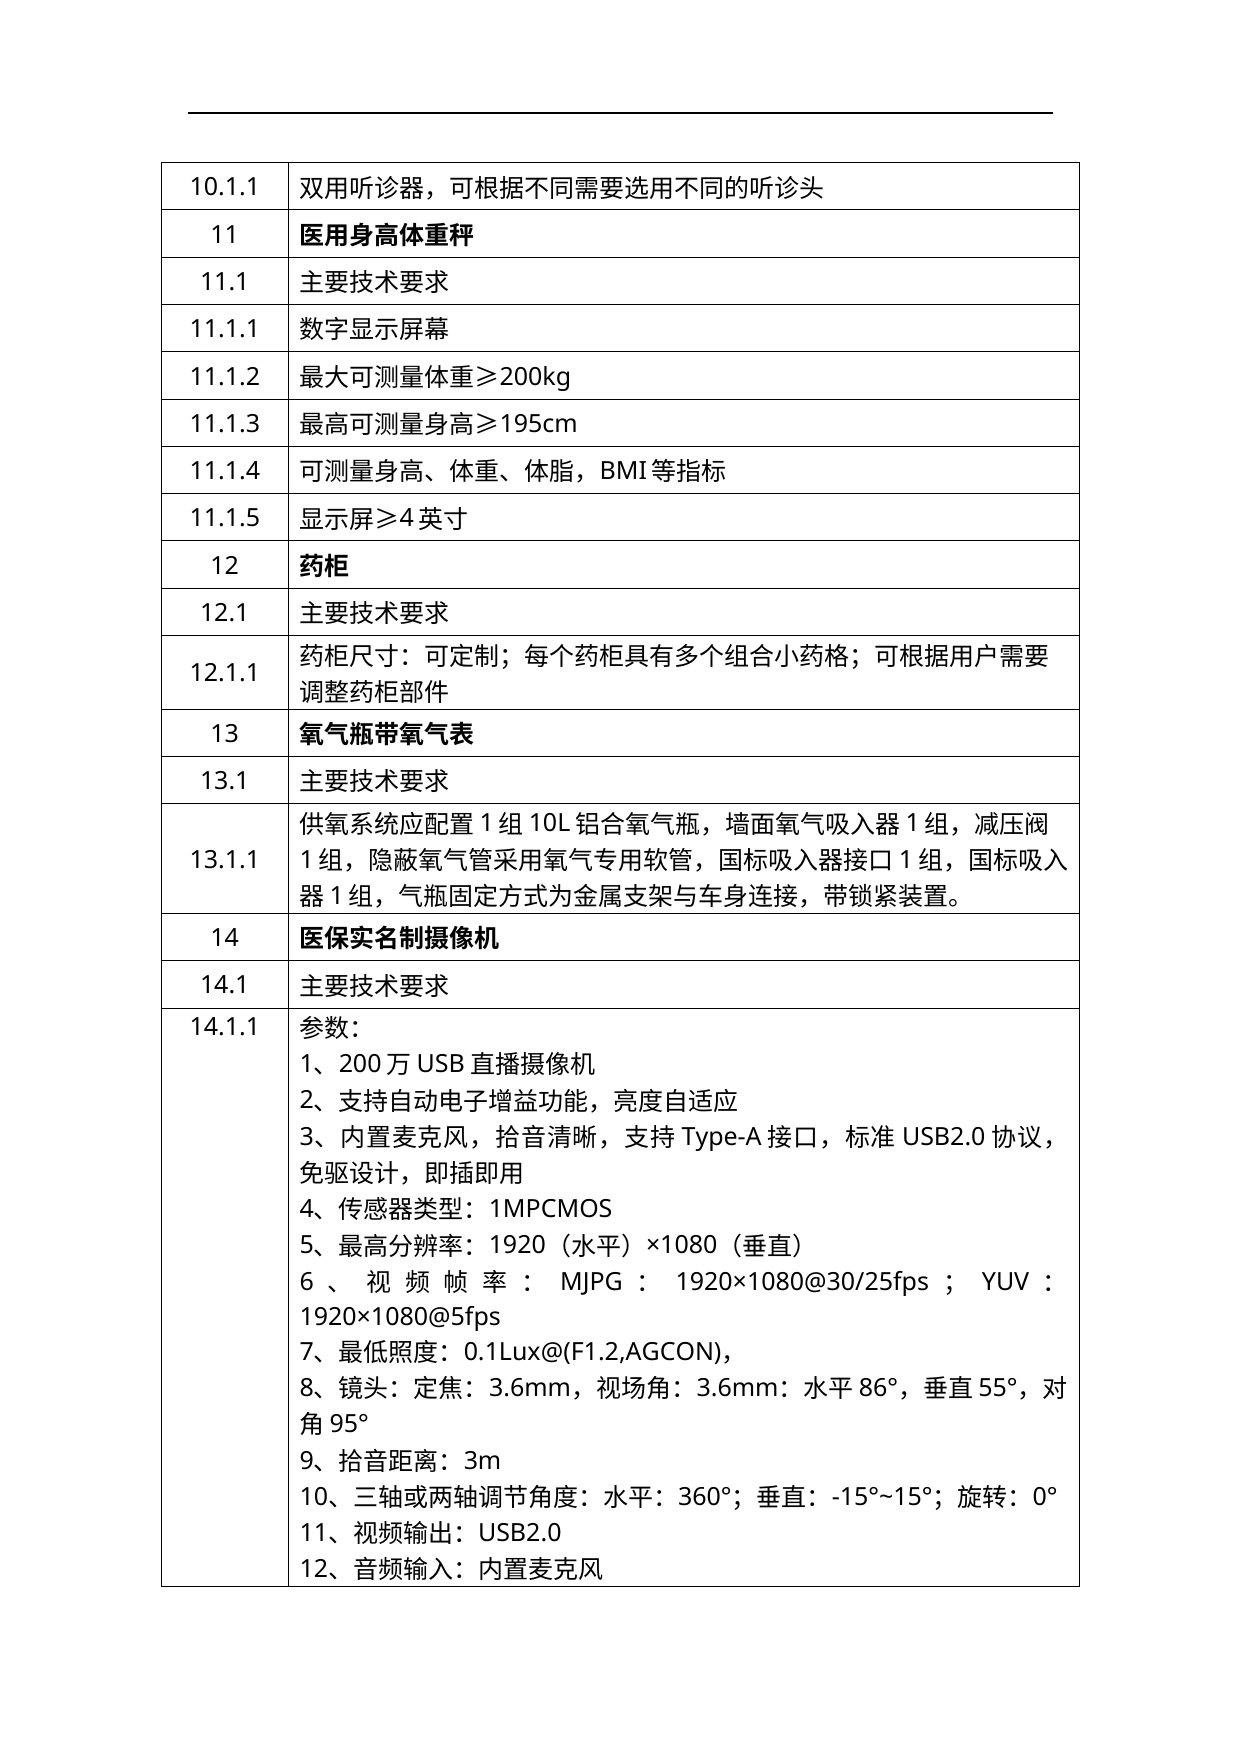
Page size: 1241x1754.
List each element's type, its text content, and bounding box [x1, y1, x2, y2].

table_cell 最高可测量身高≥195cm [289, 400, 1079, 446]
table_cell 药柜 [289, 541, 1079, 588]
table_cell 供氧系统应配置1组10L铝合氧气瓶，墙面氧气吸入器1组，减压阀1组，隐蔽氧气管采用氧气专用软管，国标吸入器接口1组，国标吸入器1组，气瓶固定方式为金属支架与车身连接，带锁紧装置。 [289, 804, 1079, 913]
table_cell 最大可测量体重≥200kg [289, 352, 1079, 398]
table_cell 药柜尺寸：可定制；每个药柜具有多个组合小药格；可根据用户需要调整药柜部件 [289, 636, 1079, 708]
table_cell 11 [162, 210, 288, 257]
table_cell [289, 1009, 1079, 1586]
table_cell 13 [162, 710, 288, 756]
table_cell 可测量身高、体重、体脂，BMI等指标 [289, 447, 1079, 493]
table_cell 14 [162, 914, 288, 960]
table_cell 数字显示屏幕 [289, 305, 1079, 351]
table_cell 11.1 [162, 258, 288, 304]
table_cell 11.1.4 [162, 447, 288, 493]
table_cell 主要技术要求 [289, 589, 1079, 635]
table_cell 主要技术要求 [289, 258, 1079, 304]
table_cell 12.1 [162, 589, 288, 635]
table_cell 11.1.1 [162, 305, 288, 351]
table_cell 主要技术要求 [289, 757, 1079, 803]
table_cell 医用身高体重秤 [289, 210, 1079, 257]
table_cell 主要技术要求 [289, 961, 1079, 1007]
table_cell 氧气瓶带氧气表 [289, 710, 1079, 756]
table_cell 11.1.5 [162, 494, 288, 540]
table_cell 12.1.1 [162, 636, 288, 708]
table_cell 14.1.1 [162, 1009, 288, 1586]
table_cell 12 [162, 541, 288, 588]
table_cell 14.1 [162, 961, 288, 1007]
table_cell 13.1.1 [162, 804, 288, 913]
table_cell 医保实名制摄像机 [289, 914, 1079, 960]
table_cell 双用听诊器，可根据不同需要选用不同的听诊头 [289, 163, 1079, 209]
table_cell 显示屏≥4英寸 [289, 494, 1079, 540]
table_cell 11.1.2 [162, 352, 288, 398]
table_cell 13.1 [162, 757, 288, 803]
table_cell 10.1.1 [162, 163, 288, 209]
table_cell 11.1.3 [162, 400, 288, 446]
